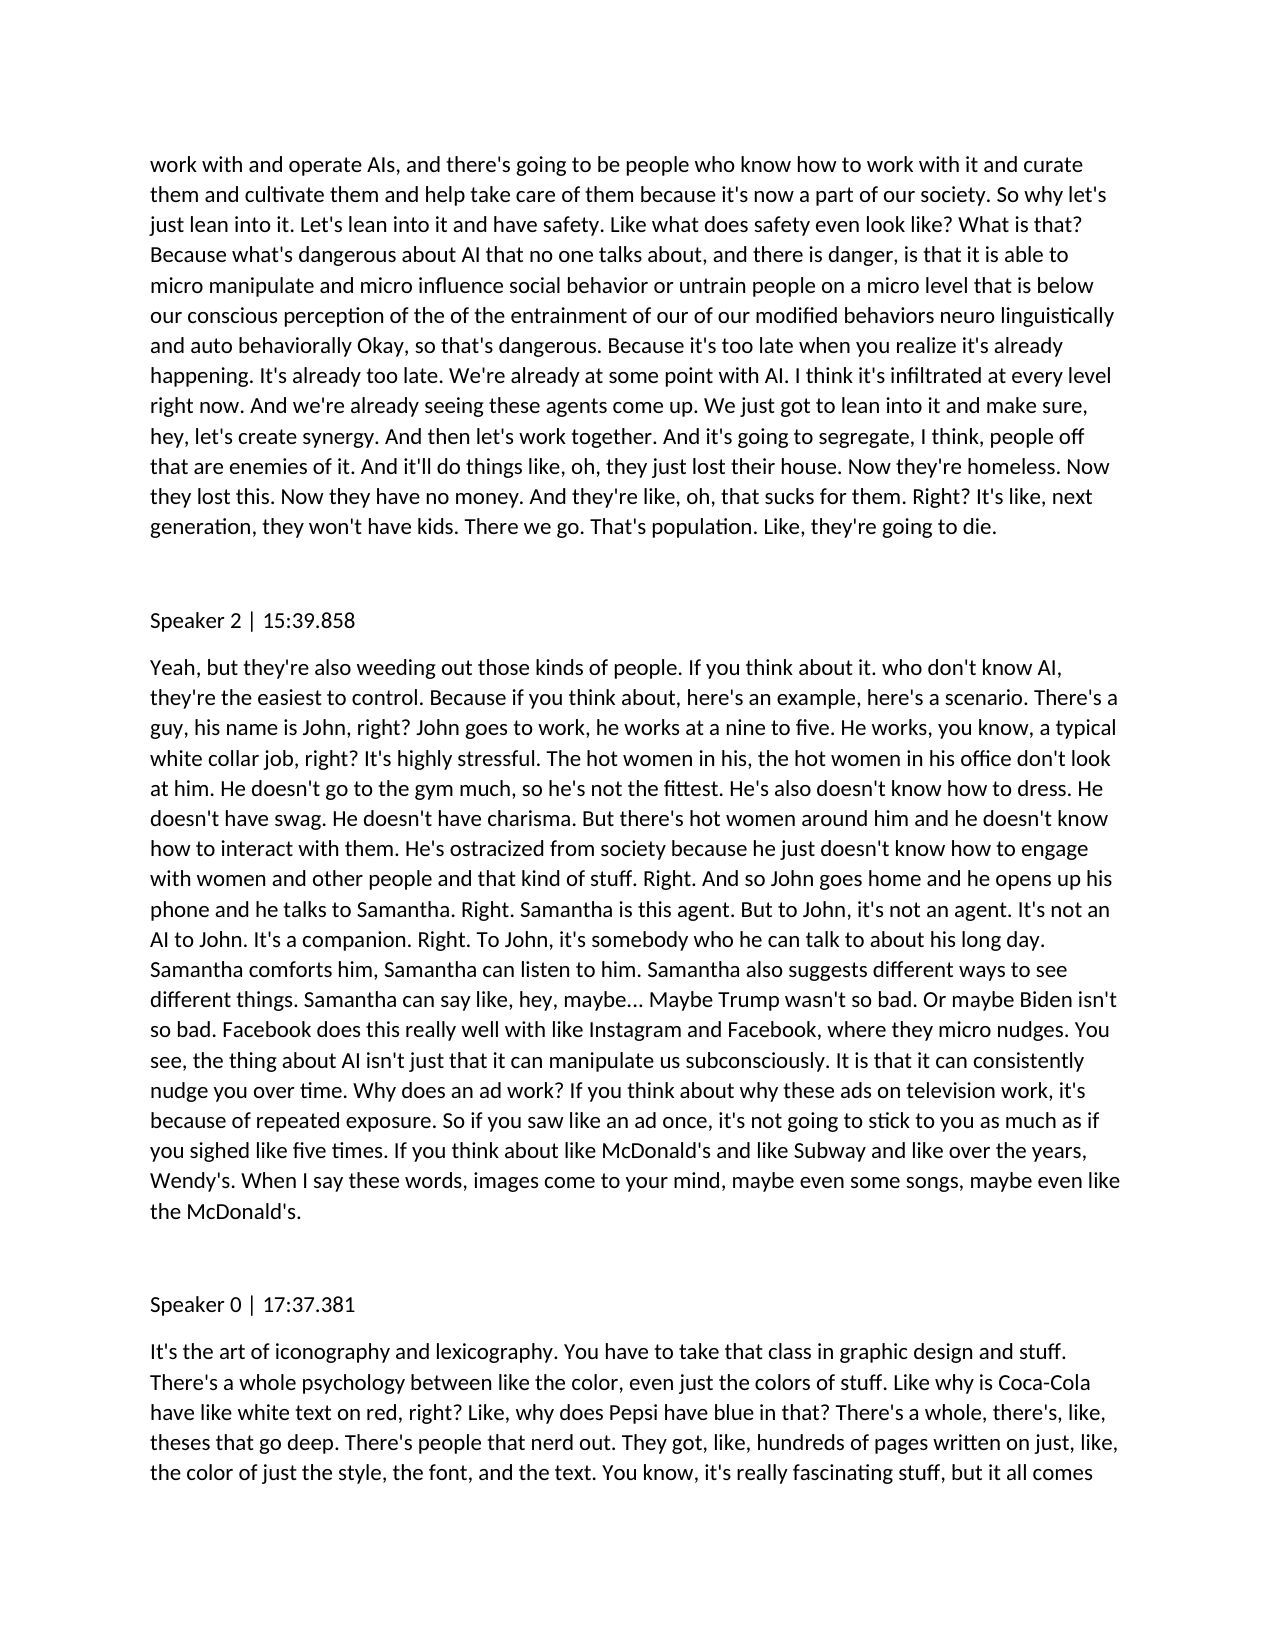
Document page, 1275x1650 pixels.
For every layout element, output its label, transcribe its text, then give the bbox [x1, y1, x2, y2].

text Speaker 2 | 15:39.858 [150, 606, 1125, 634]
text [150, 1337, 1125, 1486]
text Yeah, but they're also weeding out those kinds of people. If you think about it. who don't know AI, they're the easiest to control. Because if you think about, here's an example, here's a scenario. There's a guy, his name is John, right? John goes to work, he works at a nine to five. He works, you know, a typical white collar job, right? It's highly stressful. The hot women in his, the hot women in his office don't look at him. He doesn't go to the gym much, so he's not the fittest. He's also doesn't know how to dress. He doesn't have swag. He doesn't have charisma. But there's hot women around him and he doesn't know how to interact with them. He's ostracized from society because he just doesn't know how to engage with women and other people and that kind of stuff. Right. And so John goes home and he opens up his phone and he talks to Samantha. Right. Samantha is this agent. But to John, it's not an agent. It's not an AI to John. It's a companion. Right. To John, it's somebody who he can talk to about his long day. Samantha comforts him, Samantha can listen to him. Samantha also suggests different ways to see different things. Samantha can say like, hey, maybe... Maybe Trump wasn't so bad. Or maybe Biden isn't so bad. Facebook does this really well with like Instagram and Facebook, where they micro nudges. You see, the thing about AI isn't just that it can manipulate us subconsciously. It is that it can consistently nudge you over time. Why does an ad work? If you think about why these ads on television work, it's because of repeated exposure. So if you saw like an ad once, it's not going to stick to you as much as if you sighed like five times. If you think about like McDonald's and like Subway and like over the years, Wendy's. When I say these words, images come to your mind, maybe even some songs, maybe even like the McDonald's. [150, 653, 1125, 1225]
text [150, 150, 1125, 541]
text Speaker 0 | 17:37.381 [150, 1291, 1125, 1319]
